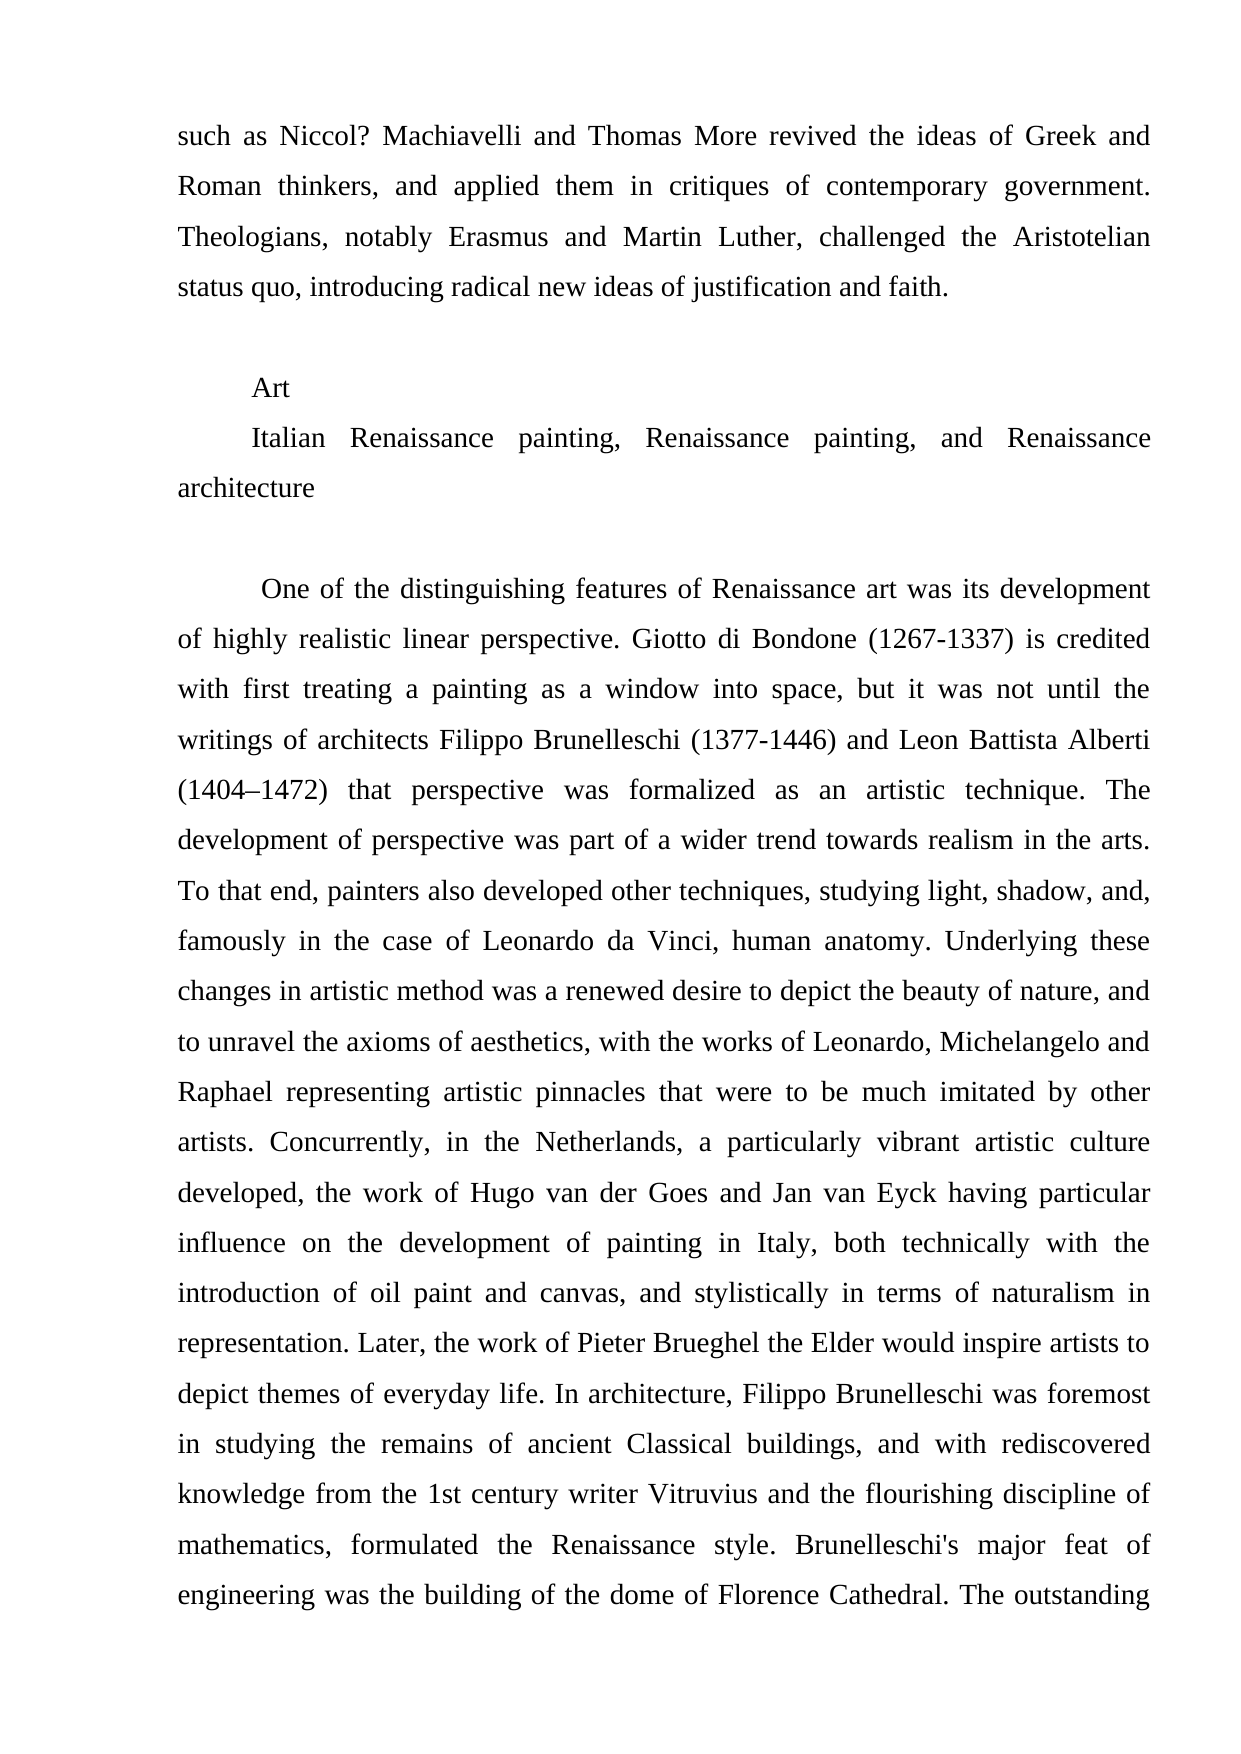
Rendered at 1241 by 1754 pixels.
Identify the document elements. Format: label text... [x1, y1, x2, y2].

text Italian Renaissance painting, Renaissance painting, and Renaissance architecture [177, 420, 1152, 504]
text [177, 571, 1152, 1611]
text Art [177, 370, 1152, 403]
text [177, 118, 1152, 303]
